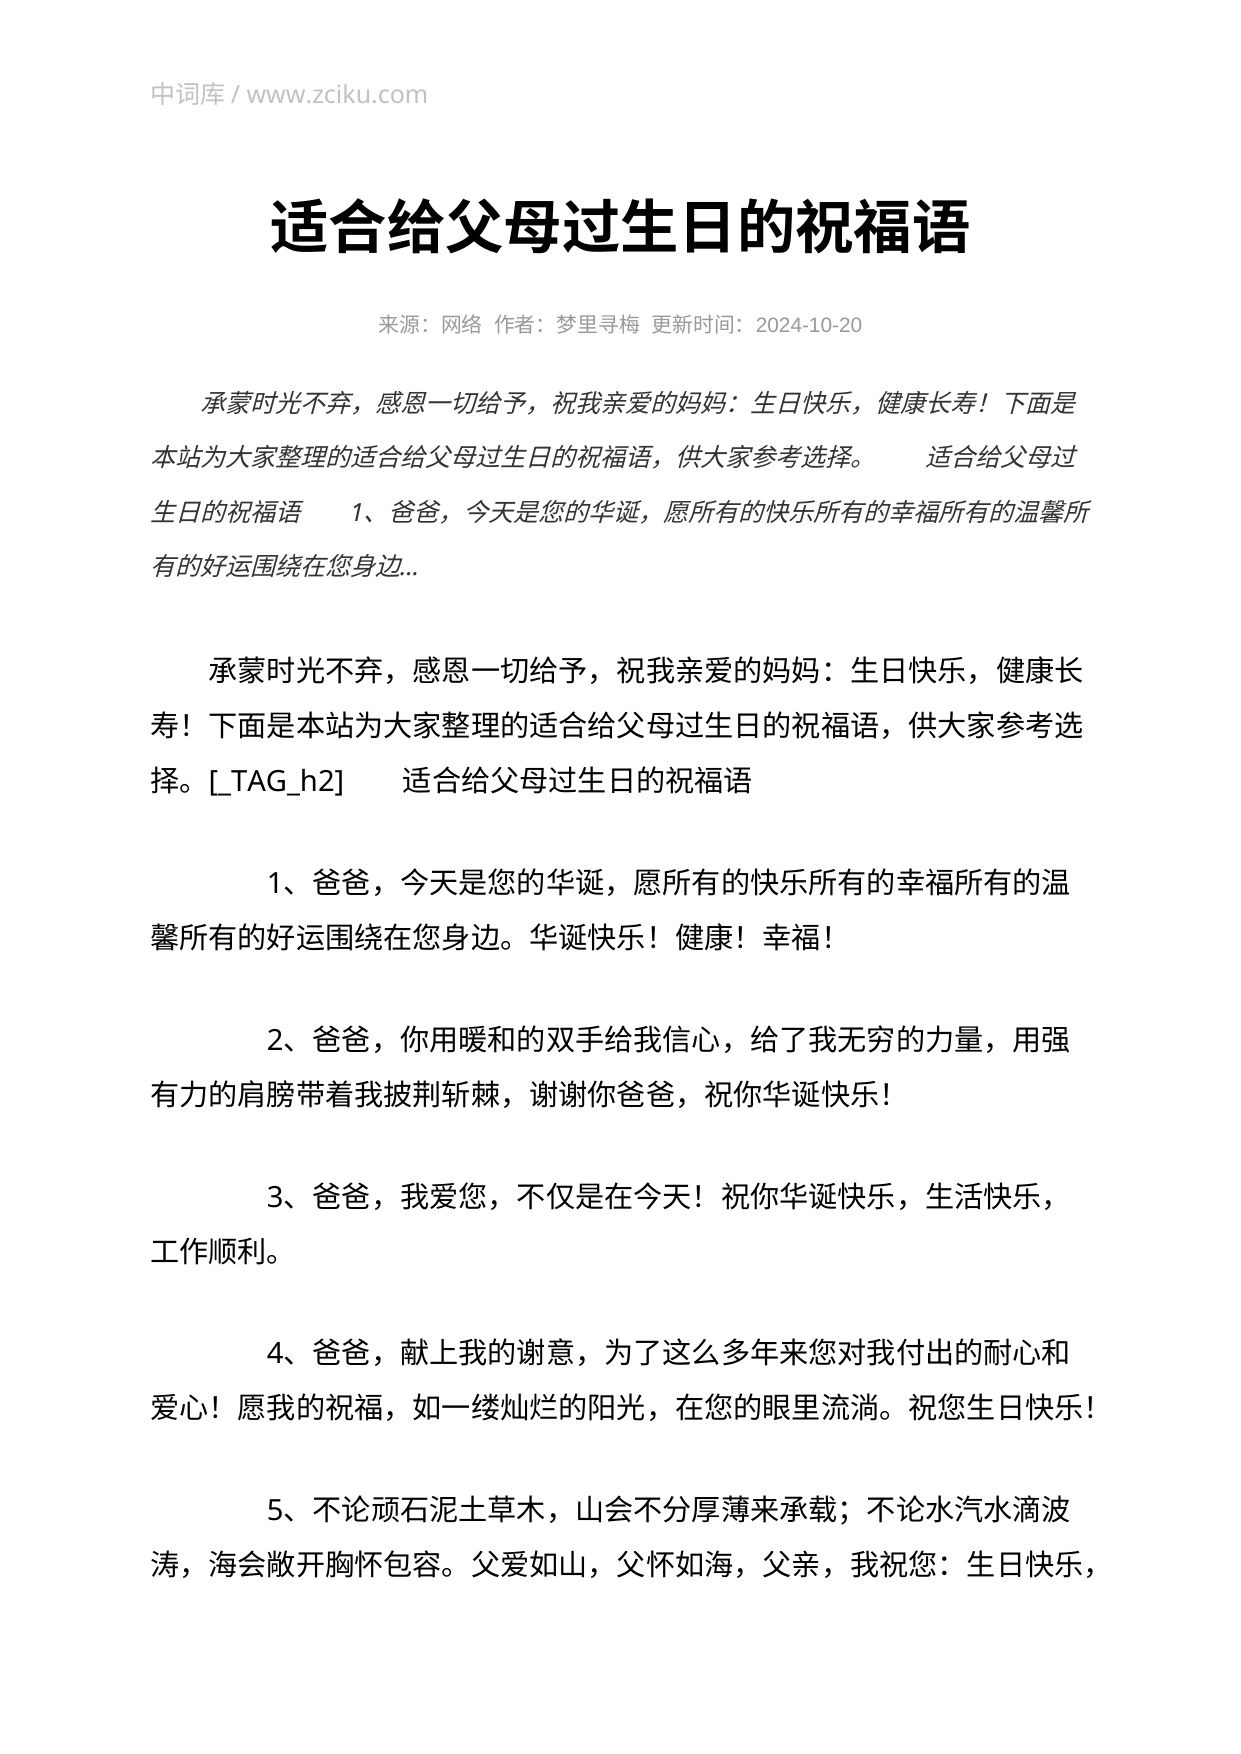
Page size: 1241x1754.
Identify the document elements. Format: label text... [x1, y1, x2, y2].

text 4、爸爸，献上我的谢意，为了这么多年来您对我付出的耐心和爱心！愿我的祝福，如一缕灿烂的阳光，在您的眼里流淌。祝您生日快乐！ [150, 1330, 1090, 1427]
text 2、爸爸，你用暖和的双手给我信心，给了我无穷的力量，用强有力的肩膀带着我披荆斩棘，谢谢你爸爸，祝你华诞快乐！ [150, 1016, 1090, 1114]
text 承蒙时光不弃，感恩一切给予，祝我亲爱的妈妈：生日快乐，健康长寿！下面是本站为大家整理的适合给父母过生日的祝福语，供大家参考选择。 适合给父母过生日的祝福语 1、爸爸，今天是您的华诞，愿所有的快乐所有的幸福所有的温馨所有的好运围绕在您身边... [150, 383, 1090, 583]
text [150, 1487, 1090, 1584]
text 来源：网络 作者：梦里寻梅 更新时间：2024-10-20 [150, 313, 1090, 337]
text 承蒙时光不弃，感恩一切给予，祝我亲爱的妈妈：生日快乐，健康长寿！下面是本站为大家整理的适合给父母过生日的祝福语，供大家参考选择。[_TAG_h2] 适合给父母过生日的祝福语 [150, 648, 1090, 800]
subtitle 适合给父母过生日的祝福语 [150, 181, 1090, 266]
text 3、爸爸，我爱您，不仅是在今天！祝你华诞快乐，生活快乐，工作顺利。 [150, 1173, 1090, 1270]
text 1、爸爸，今天是您的华诞，愿所有的快乐所有的幸福所有的温馨所有的好运围绕在您身边。华诞快乐！健康！幸福！ [150, 859, 1090, 957]
